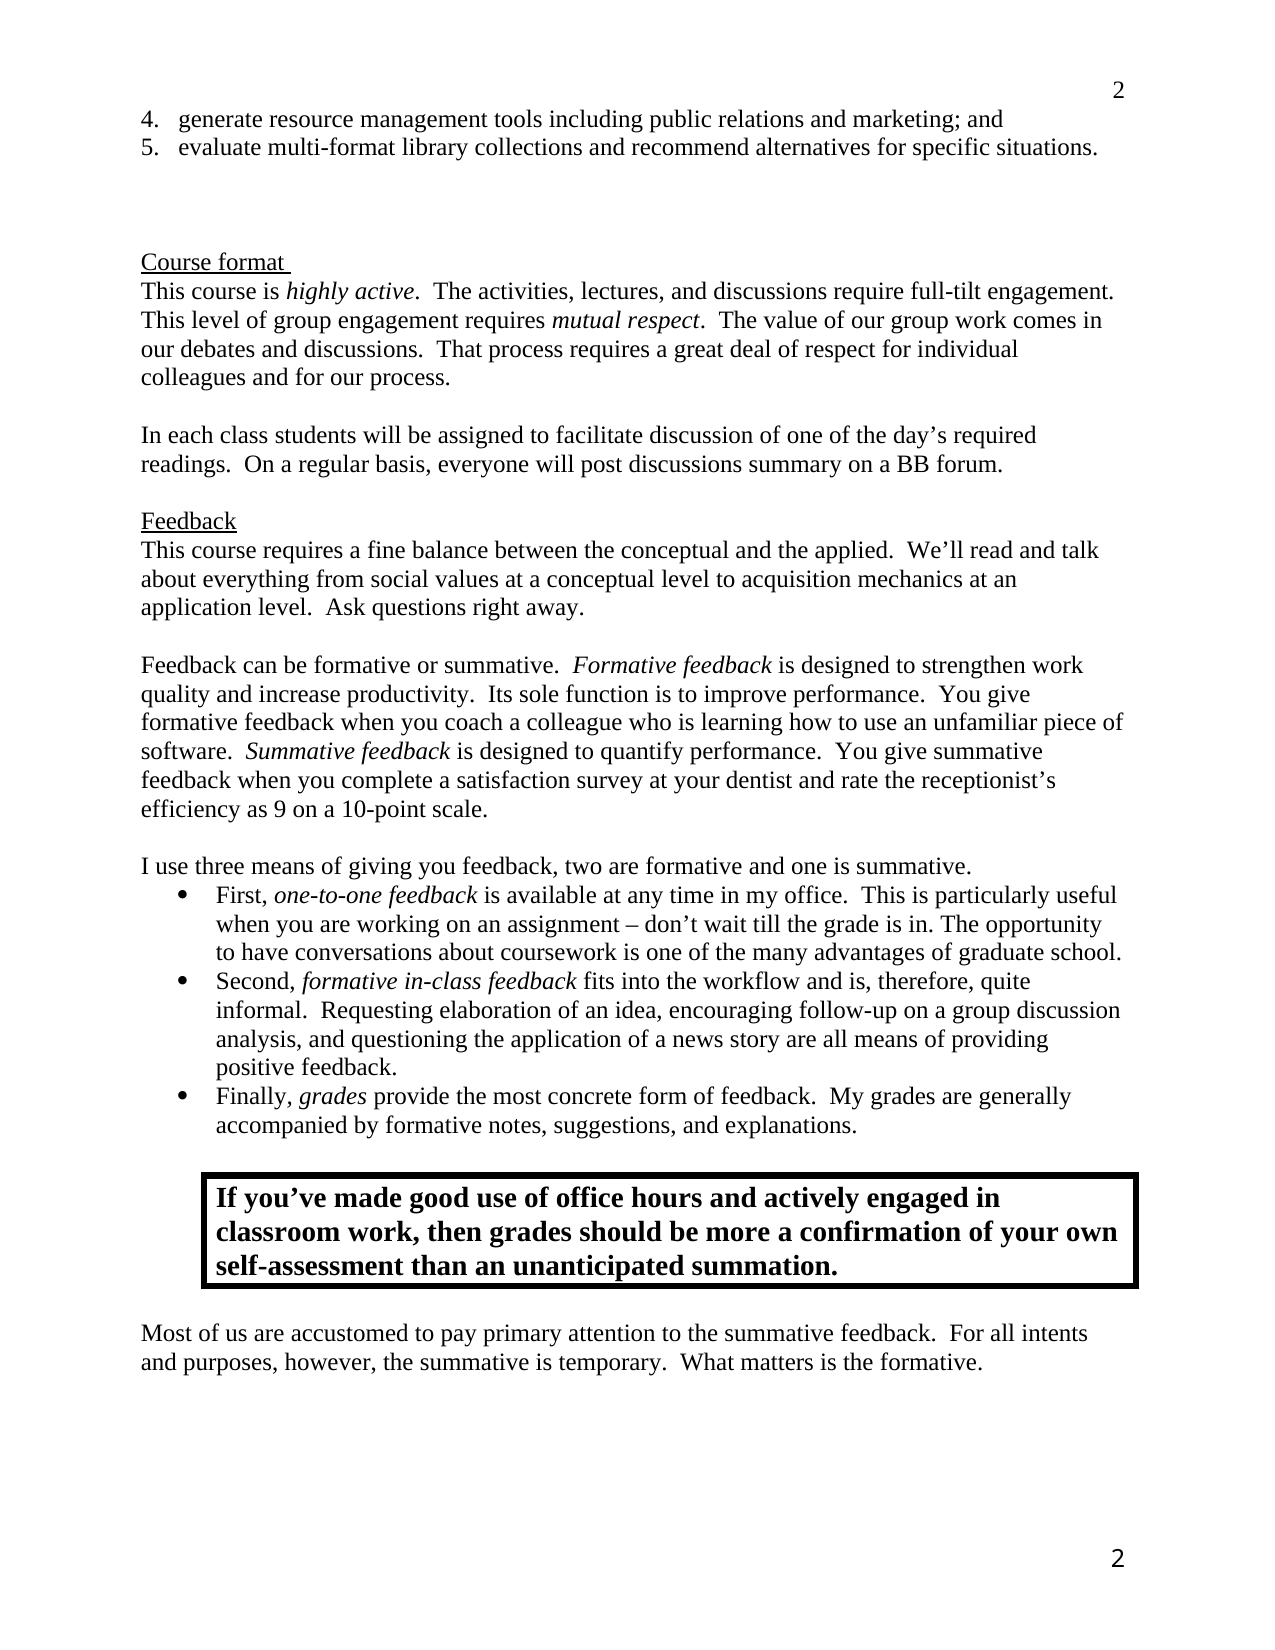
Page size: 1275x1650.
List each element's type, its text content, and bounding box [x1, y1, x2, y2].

text Feedback can be formative or summative. Formative feedback is designed to strengthen work quality and increase productivity. Its sole function is to improve performance. You give formative feedback when you coach a colleague who is learning how to use an unfamiliar piece of software. Summative feedback is designed to quantify performance. You give summative feedback when you complete a satisfaction survey at your dentist and rate the receptionist’s efficiency as 9 on a 10-point scale. [141, 650, 1125, 822]
text Most of us are accustomed to pay primary attention to the summative feedback. For all intents and purposes, however, the summative is temporary. What matters is the formative. [141, 1318, 1125, 1376]
text In each class students will be assigned to facilitate discussion of one of the day’s required readings. On a regular basis, everyone will post discussions summary on a BB forum. [141, 420, 1125, 477]
text Course format [141, 247, 1125, 276]
list Second, formative in-class feedback fits into the workflow and is, therefore, quite informal. Requesting elaboration of an idea, encouraging follow-up on a group discussion analysis, and questioning the application of a news story are all means of providing positive feedback. [178, 966, 1125, 1081]
text I use three means of giving you feedback, two are formative and one is summative. [141, 851, 1125, 880]
text This course requires a fine balance between the conceptual and the applied. We’ll read and talk about everything from social values at a conceptual level to acquisition mechanics at an application level. Ask questions right away. [141, 535, 1125, 621]
text Feedback [141, 506, 1125, 535]
text This level of group engagement requires mutual respect. The value of our group work comes in our debates and discussions. That process requires a great deal of respect for individual colleagues and for our process. [141, 305, 1125, 391]
list If you’ve made good use of office hours and actively engaged in classroom work, then grades should be more a confirmation of your own self-assessment than an unanticipated summation. [207, 1179, 1133, 1283]
list generate resource management tools including public relations and marketing; and [141, 104, 1125, 132]
list First, one-to-one feedback is available at any time in my office. This is particularly useful when you are working on an assignment – don’t wait till the grade is in. The opportunity to have conversations about coursework is one of the many advantages of graduate school. [178, 880, 1125, 966]
list evaluate multi-format library collections and recommend alternatives for specific situations. [141, 132, 1125, 161]
list Finally, grades provide the most concrete form of feedback. My grades are generally accompanied by formative notes, suggestions, and explanations. [178, 1081, 1125, 1139]
text This course is highly active. The activities, lectures, and discussions require full-tilt engagement. [141, 276, 1125, 305]
